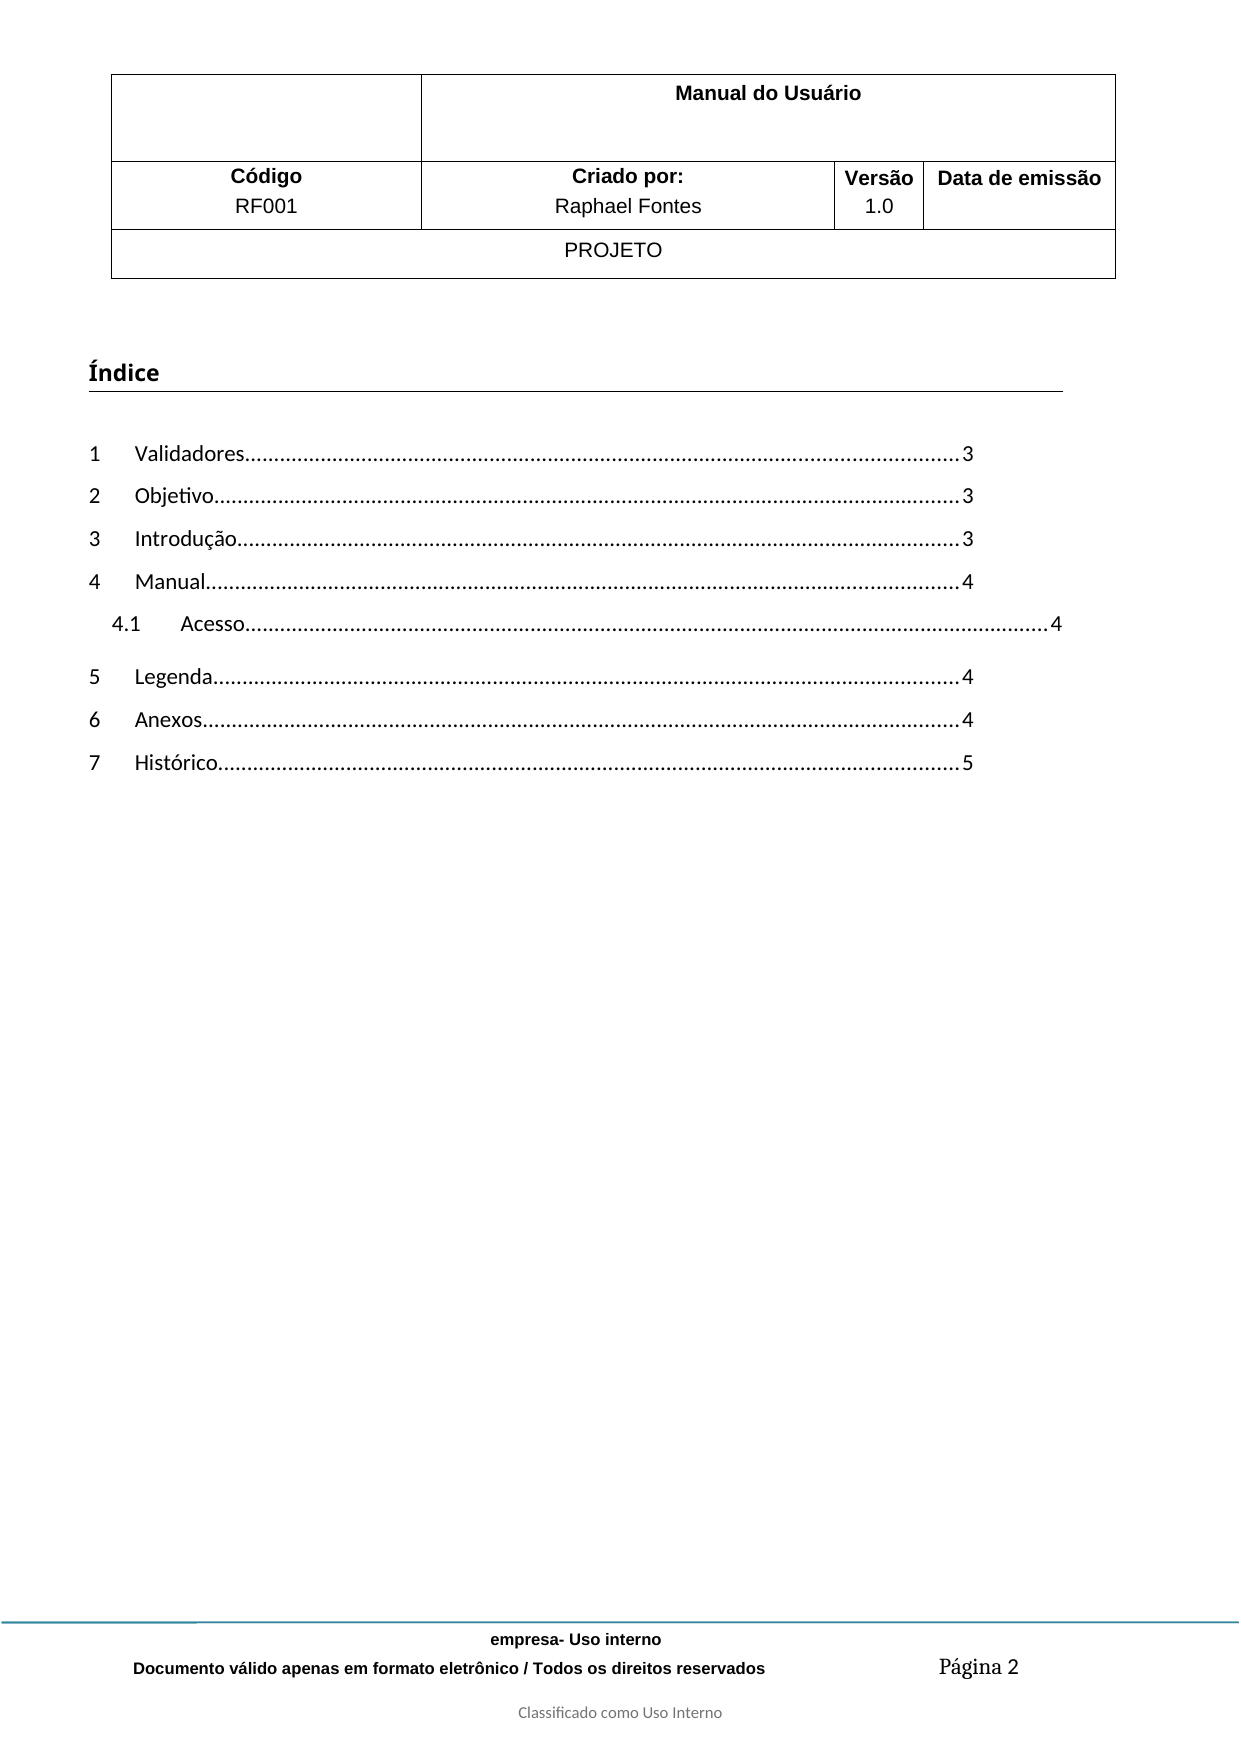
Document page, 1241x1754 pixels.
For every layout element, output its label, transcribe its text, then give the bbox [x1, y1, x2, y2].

text 2 Objetivo 3 [89, 482, 1063, 510]
text 4 Manual 4 [89, 567, 1063, 595]
text 1 Validadores 3 [89, 439, 1063, 467]
text 7 Histórico 5 [89, 748, 1063, 776]
text 6 Anexos 4 [89, 705, 1063, 733]
text 4.1 Acesso 4 [112, 609, 1063, 637]
text 5 Legenda 4 [89, 662, 1063, 691]
text 3 Introdução 3 [89, 524, 1063, 552]
subtitle Índice [89, 357, 1063, 391]
